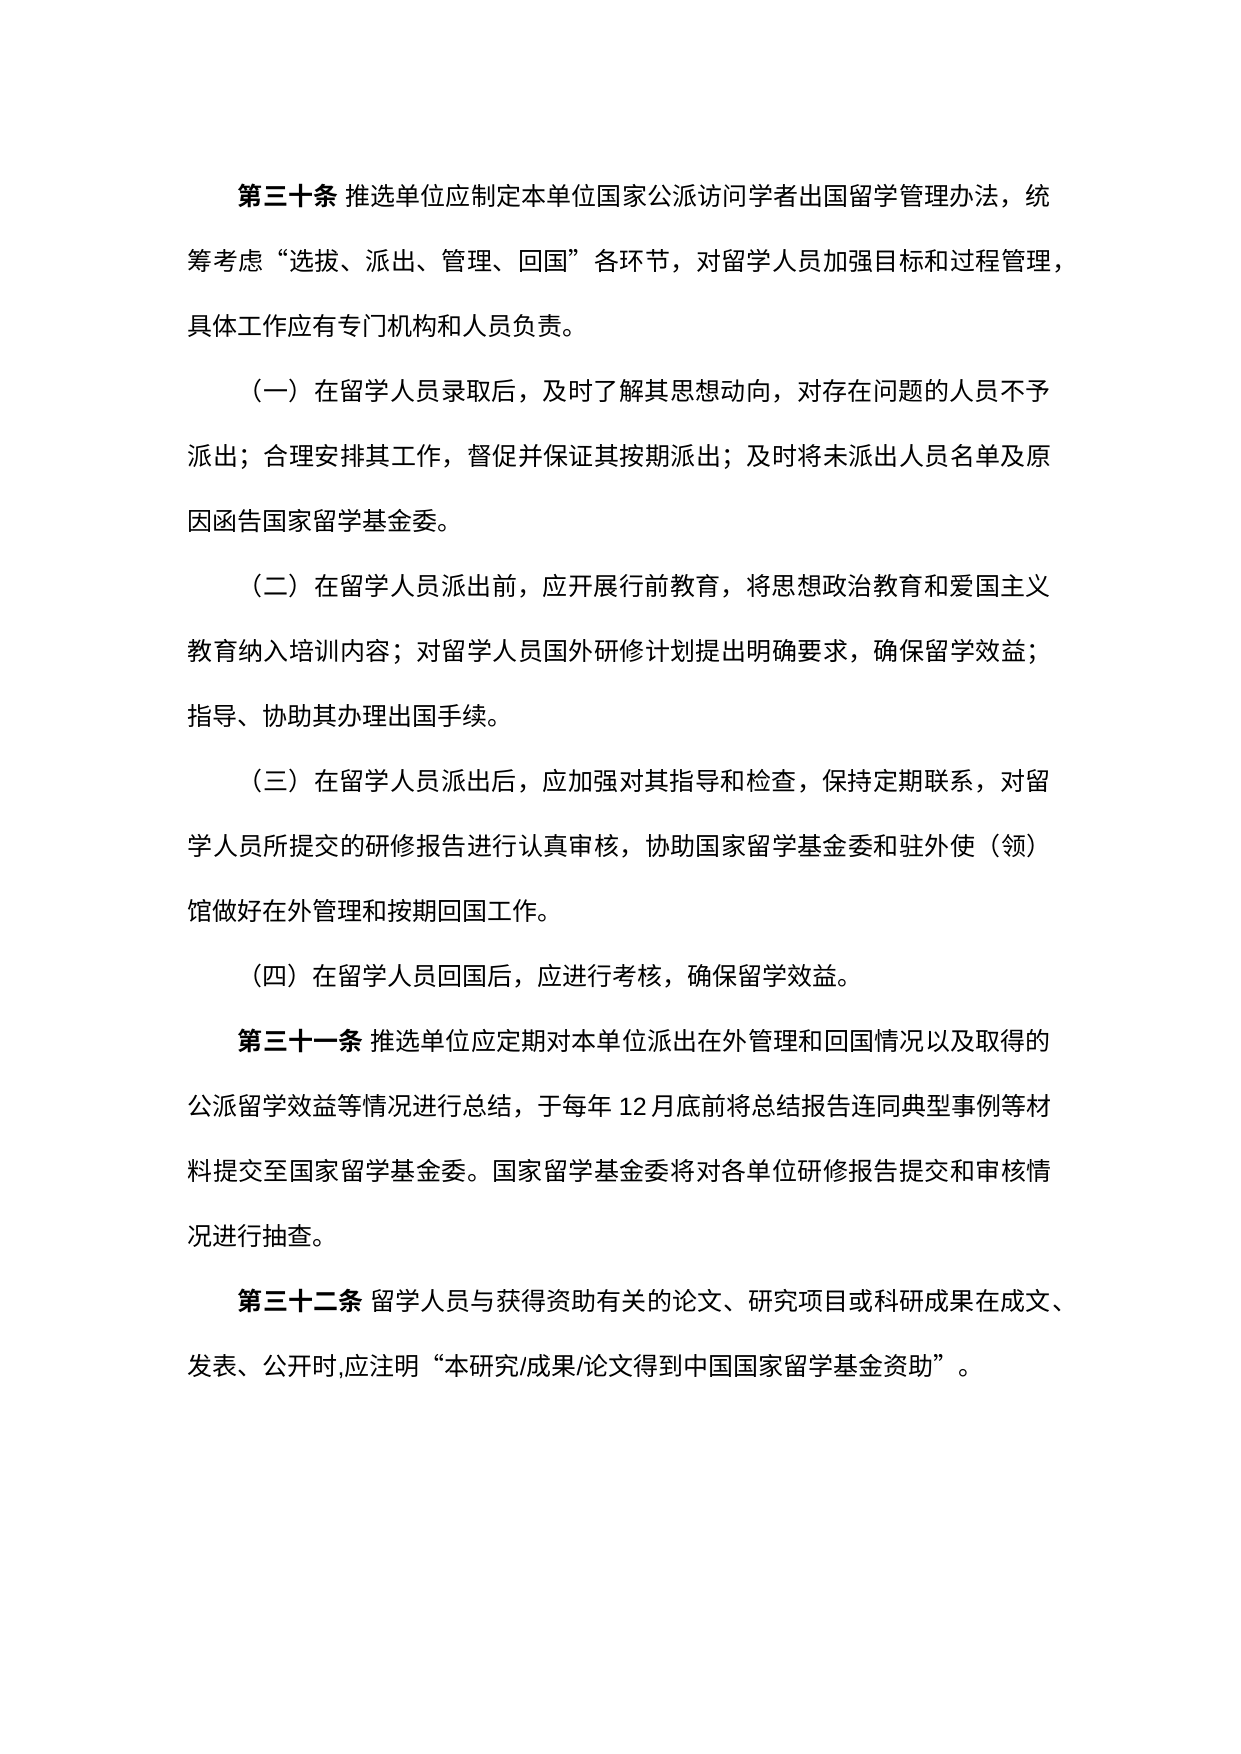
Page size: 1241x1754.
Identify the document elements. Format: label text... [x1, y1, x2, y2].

text （一）在留学人员录取后，及时了解其思想动向，对存在问题的人员不予派出；合理安排其工作，督促并保证其按期派出；及时将未派出人员名单及原因函告国家留学基金委。 [187, 357, 1053, 552]
text 第三十条 推选单位应制定本单位国家公派访问学者出国留学管理办法，统筹考虑“选拔、派出、管理、回国”各环节，对留学人员加强目标和过程管理，具体工作应有专门机构和人员负责。 [187, 162, 1053, 357]
text 第三十二条 留学人员与获得资助有关的论文、研究项目或科研成果在成文、发表、公开时,应注明“本研究/成果/论文得到中国国家留学基金资助”。 [187, 1267, 1053, 1397]
text 第三十一条 推选单位应定期对本单位派出在外管理和回国情况以及取得的公派留学效益等情况进行总结，于每年12月底前将总结报告连同典型事例等材料提交至国家留学基金委。国家留学基金委将对各单位研修报告提交和审核情况进行抽查。 [187, 1007, 1053, 1267]
text （四）在留学人员回国后，应进行考核，确保留学效益。 [187, 942, 1053, 1007]
text （三）在留学人员派出后，应加强对其指导和检查，保持定期联系，对留学人员所提交的研修报告进行认真审核，协助国家留学基金委和驻外使（领）馆做好在外管理和按期回国工作。 [187, 747, 1053, 942]
text （二）在留学人员派出前，应开展行前教育，将思想政治教育和爱国主义教育纳入培训内容；对留学人员国外研修计划提出明确要求，确保留学效益；指导、协助其办理出国手续。 [187, 552, 1053, 747]
